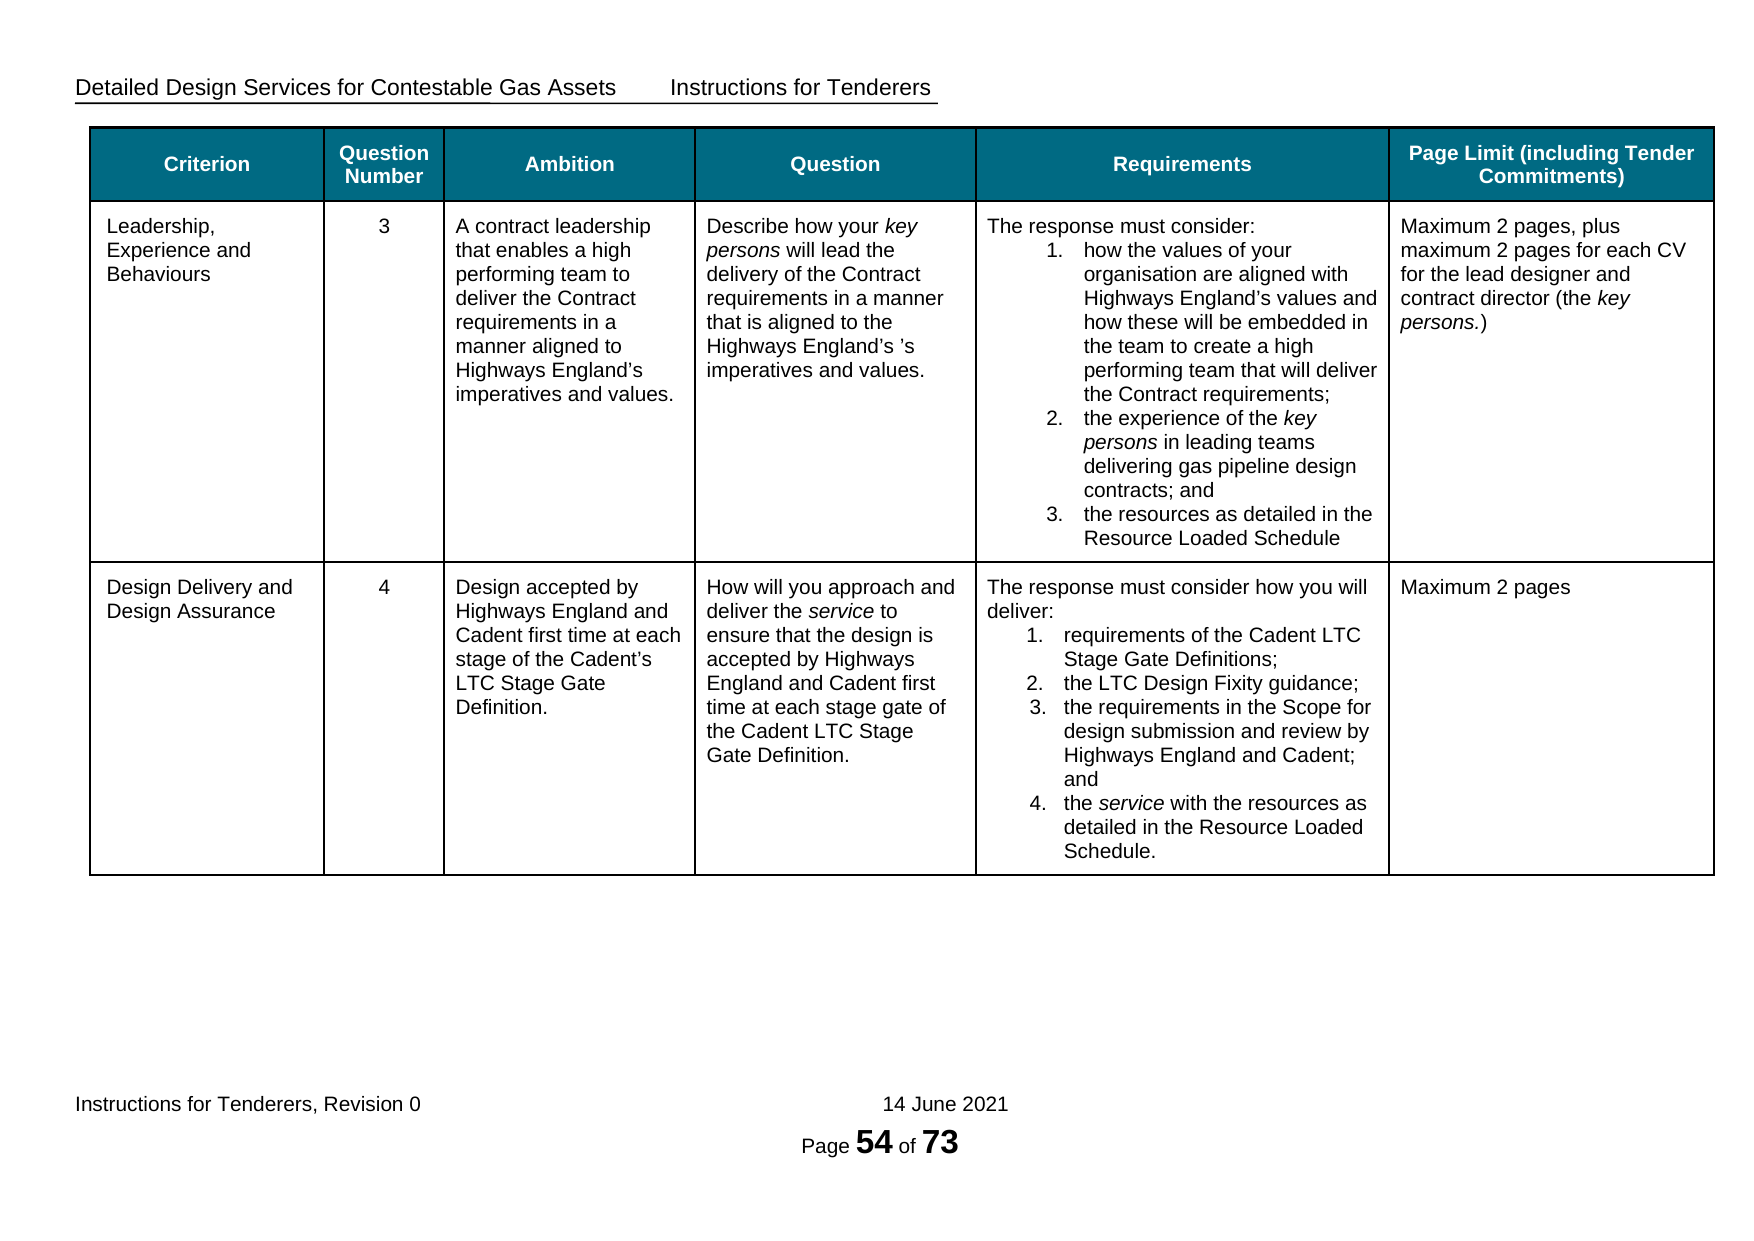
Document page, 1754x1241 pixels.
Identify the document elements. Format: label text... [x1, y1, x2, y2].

table_header Question [696, 129, 975, 200]
table_cell Maximum 2 pages [1390, 563, 1713, 874]
table_cell Leadership, Experience and Behaviours [91, 202, 323, 561]
table_header Ambition [445, 129, 694, 200]
table_cell 4 [325, 563, 443, 874]
table_cell Design Delivery and Design Assurance [91, 563, 323, 874]
table_cell The response must consider how you will deliver: requirements of the Cadent LTC Stage Gate Definitions; the LTC Design Fixity guidance; the requirements in the Scope for design submission and review by Highways England and Cadent; and the service with the resources as detailed in the Resource Loaded Schedule. [977, 563, 1388, 874]
table_cell Describe how your key persons will lead the delivery of the Contract requirements in a manner that is aligned to the Highways England’s ’s imperatives and values. [696, 202, 975, 561]
table_cell Maximum 2 pages, plus maximum 2 pages for each CV for the lead designer and contract director (the key persons.) [1390, 202, 1713, 561]
table_header Criterion [91, 129, 323, 200]
table_cell Design accepted by Highways England and Cadent first time at each stage of the Cadent’s LTC Stage Gate Definition. [445, 563, 694, 874]
table_cell 3 [325, 202, 443, 561]
table_cell A contract leadership that enables a high performing team to deliver the Contract requirements in a manner aligned to Highways England’s imperatives and values. [445, 202, 694, 561]
table_header Requirements [977, 129, 1388, 200]
table_header Question Number [325, 129, 443, 200]
table_cell How will you approach and deliver the service to ensure that the design is accepted by Highways England and Cadent first time at each stage gate of the Cadent LTC Stage Gate Definition. [696, 563, 975, 874]
table_header Page Limit (including Tender Commitments) [1390, 129, 1713, 200]
table_cell The response must consider: how the values of your organisation are aligned with Highways England’s values and how these will be embedded in the team to create a high performing team that will deliver the Contract requirements; the experience of the key persons in leading teams delivering gas pipeline design contracts; and the resources as detailed in the Resource Loaded Schedule [977, 202, 1388, 561]
